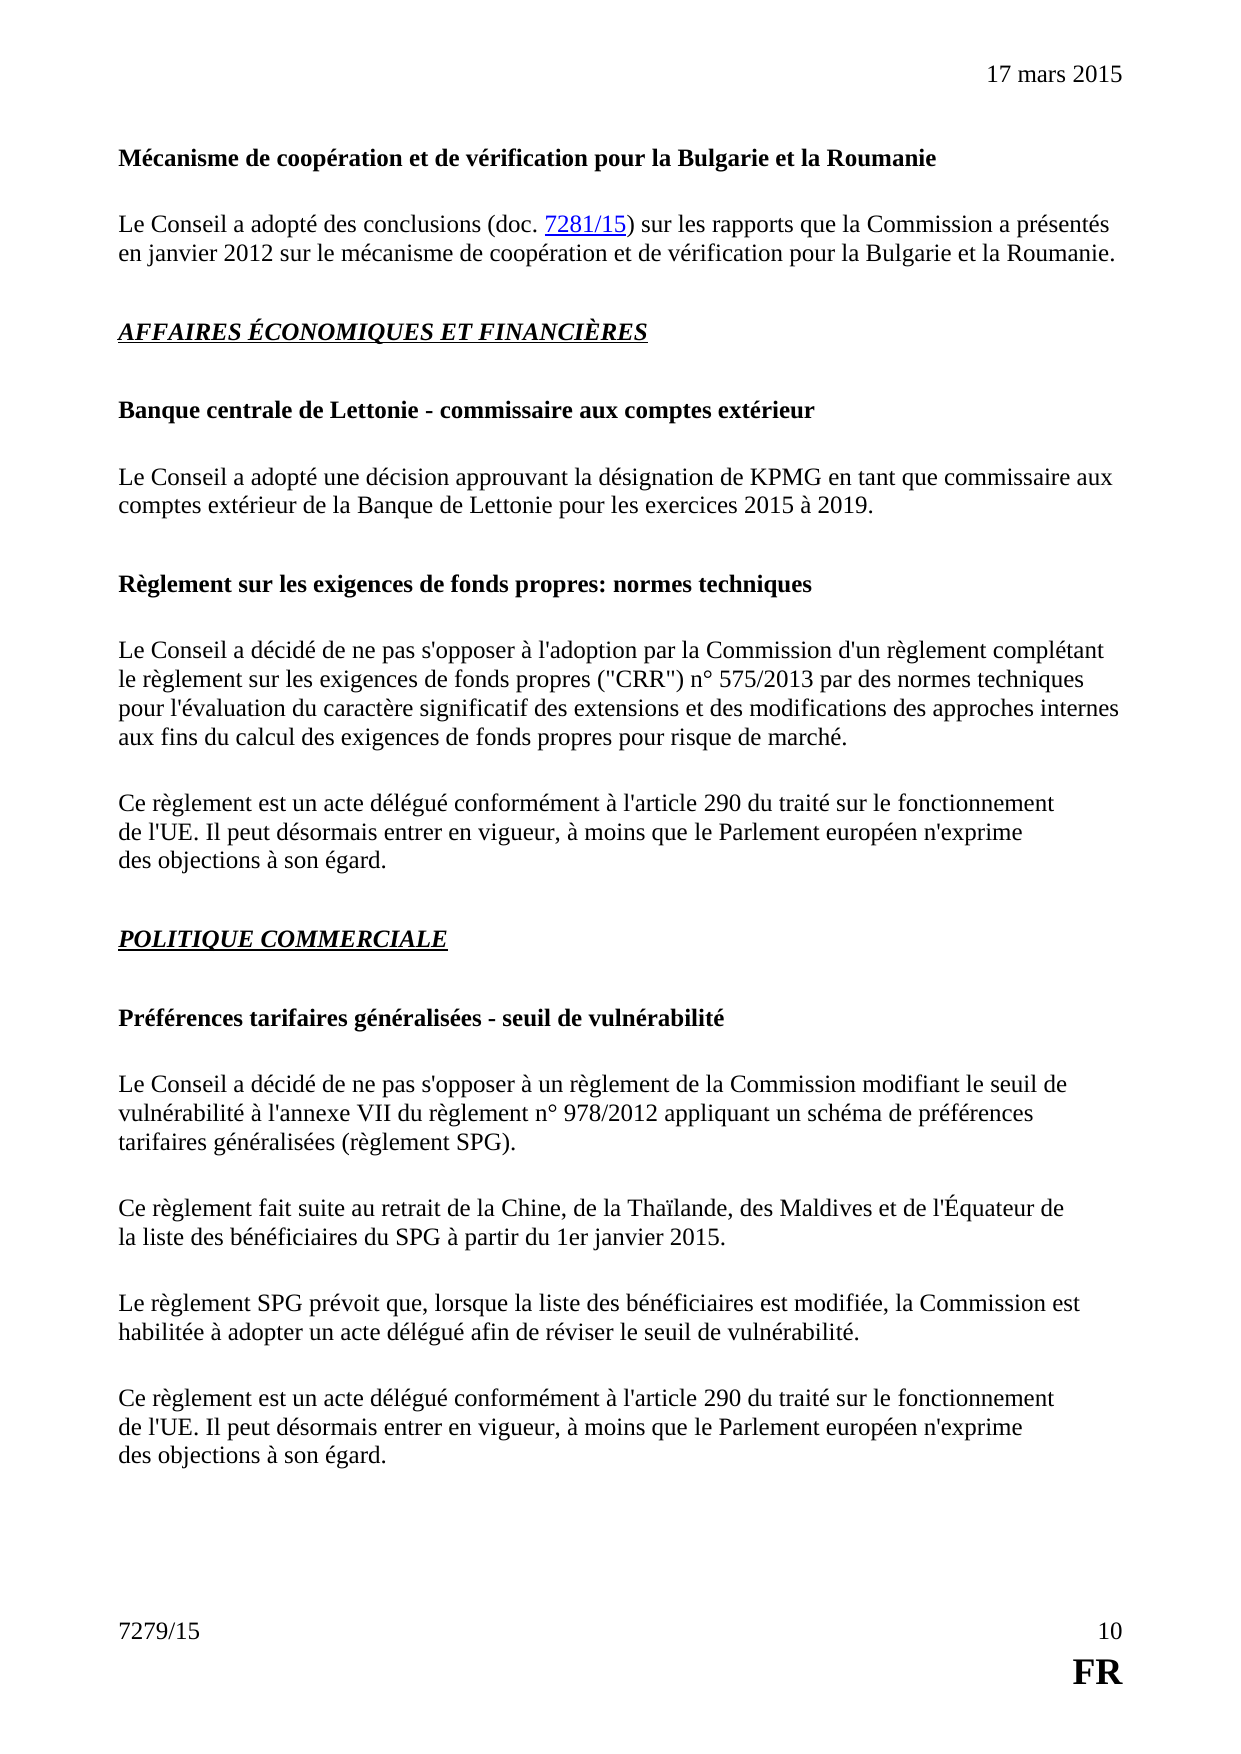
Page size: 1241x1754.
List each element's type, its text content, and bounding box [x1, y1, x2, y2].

text Le Conseil a adopté des conclusions (doc. 7281/15) sur les rapports que la Commission a présentés en janvier 2012 sur le mécanisme de coopération et de vérification pour la Bulgarie et la Roumanie. [118, 209, 1122, 267]
text Le Conseil a décidé de ne pas s'opposer à l'adoption par la Commission d'un règlement complétant le règlement sur les exigences de fonds propres ("CRR") n° 575/2013 par des normes techniques pour l'évaluation du caractère significatif des extensions et des modifications des approches internes aux fins du calcul des exigences de fonds propres pour risque de marché. [118, 636, 1122, 751]
text Banque centrale de Lettonie - commissaire aux comptes extérieur [118, 396, 1122, 424]
text AFFAIRES ÉCONOMIQUES ET FINANCIÈRES [118, 317, 1122, 346]
text Le règlement SPG prévoit que, lorsque la liste des bénéficiaires est modifiée, la Commission est habilitée à adopter un acte délégué afin de réviser le seuil de vulnérabilité. [118, 1288, 1122, 1346]
text Règlement sur les exigences de fonds propres: normes techniques [118, 569, 1122, 598]
text Mécanisme de coopération et de vérification pour la Bulgarie et la Roumanie [118, 143, 1122, 172]
text Ce règlement fait suite au retrait de la Chine, de la Thaïlande, des Maldives et de l'Équateur de la liste des bénéficiaires du SPG à partir du 1er janvier 2015. [118, 1193, 1122, 1251]
text Ce règlement est un acte délégué conformément à l'article 290 du traité sur le fonctionnement de l'UE. Il peut désormais entrer en vigueur, à moins que le Parlement européen n'exprime des objections à son égard. [118, 1383, 1122, 1469]
text Le Conseil a décidé de ne pas s'opposer à un règlement de la Commission modifiant le seuil de vulnérabilité à l'annexe VII du règlement n° 978/2012 appliquant un schéma de préférences tarifaires généralisées (règlement SPG). [118, 1069, 1122, 1156]
text Ce règlement est un acte délégué conformément à l'article 290 du traité sur le fonctionnement de l'UE. Il peut désormais entrer en vigueur, à moins que le Parlement européen n'exprime des objections à son égard. [118, 788, 1122, 874]
text Préférences tarifaires généralisées - seuil de vulnérabilité [118, 1003, 1122, 1032]
text POLITIQUE COMMERCIALE [118, 924, 1122, 953]
text Le Conseil a adopté une décision approuvant la désignation de KPMG en tant que commissaire aux comptes extérieur de la Banque de Lettonie pour les exercices 2015 à 2019. [118, 462, 1122, 519]
